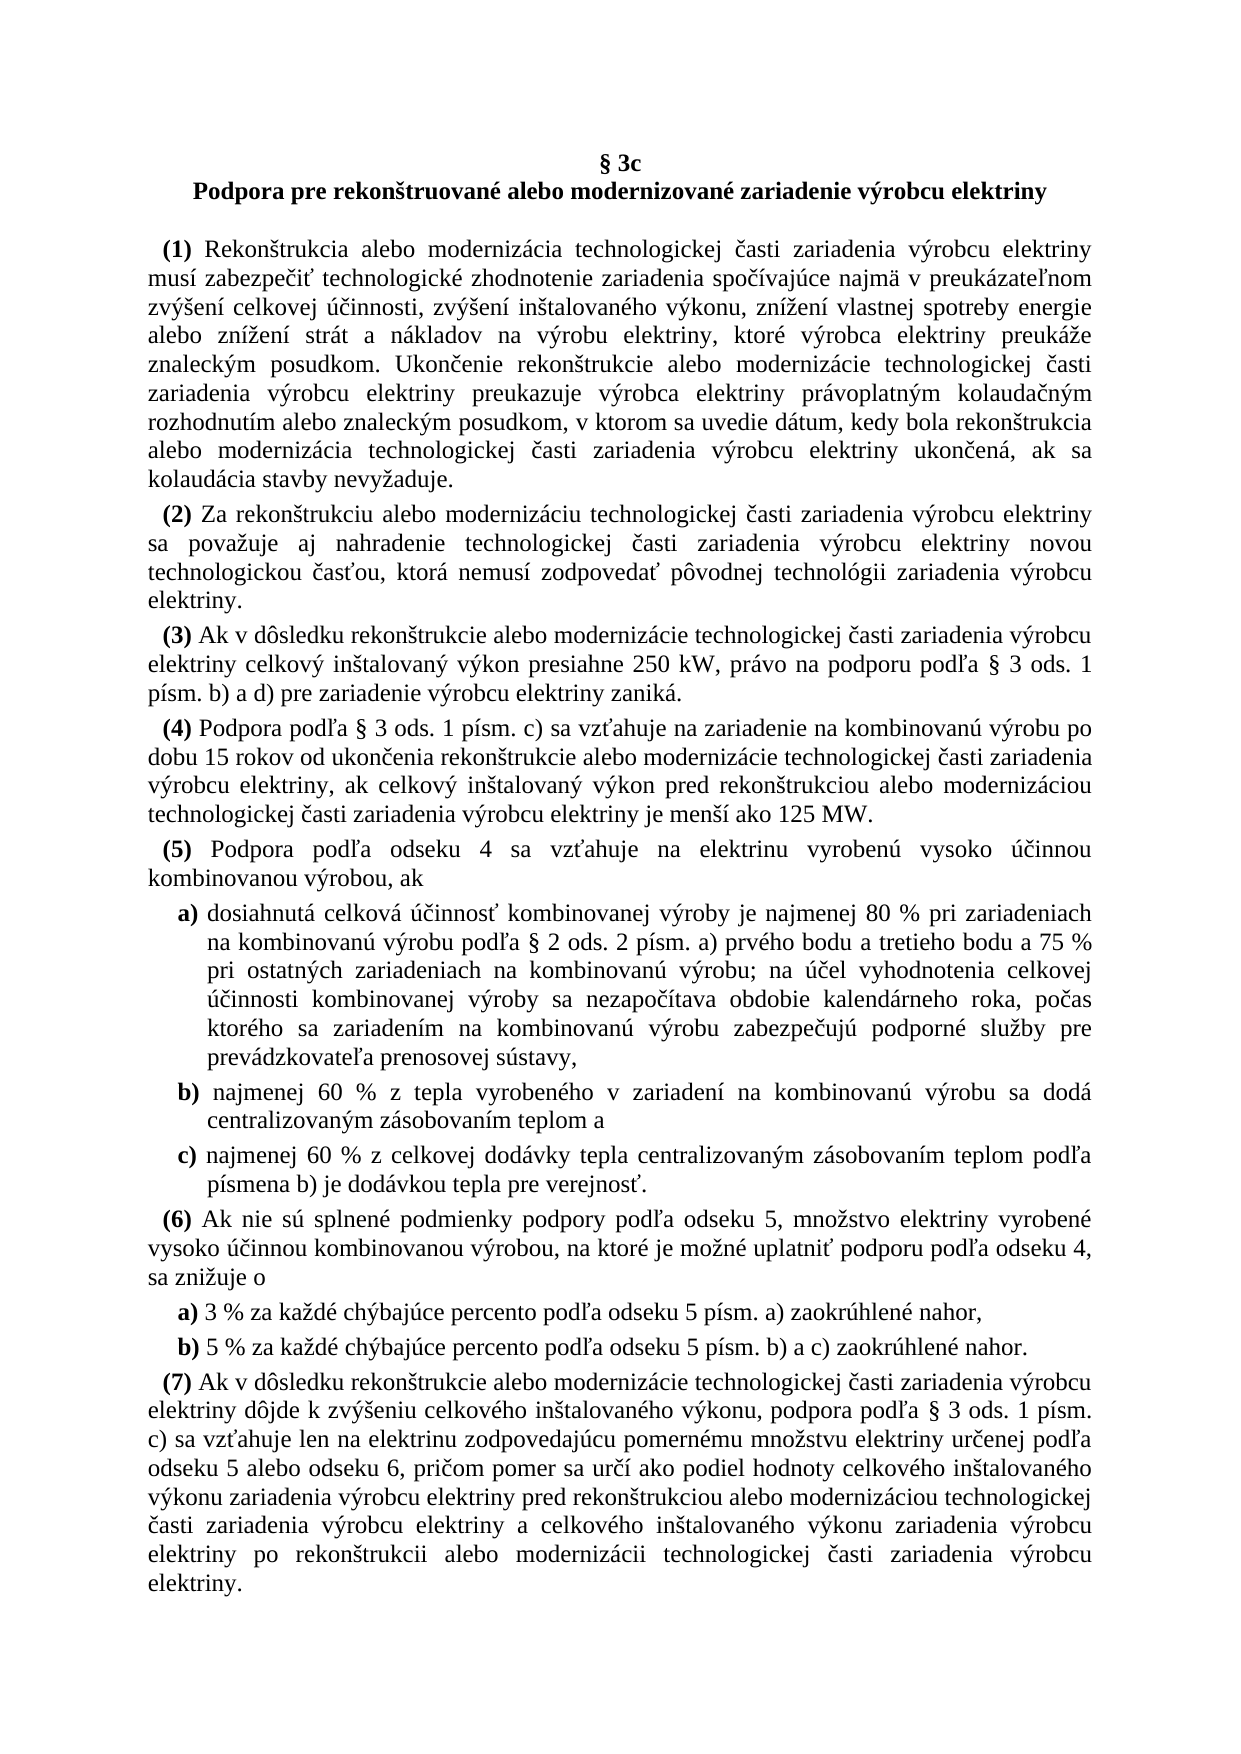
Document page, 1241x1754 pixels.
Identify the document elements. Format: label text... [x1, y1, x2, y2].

text (4) Podpora podľa § 3 ods. 1 písm. c) sa vzťahuje na zariadenie na kombinovanú výrobu po dobu 15 rokov od ukončenia rekonštrukcie alebo modernizácie technologickej časti zariadenia výrobcu elektriny, ak celkový inštalovaný výkon pred rekonštrukciou alebo modernizáciou technologickej časti zariadenia výrobcu elektriny je menší ako 125 MW. [148, 713, 1093, 828]
text (6) Ak nie sú splnené podmienky podpory podľa odseku 5, množstvo elektriny vyrobené vysoko účinnou kombinovanou výrobou, na ktoré je možné uplatniť podporu podľa odseku 4, sa znižuje o [148, 1204, 1093, 1291]
text (5) Podpora podľa odseku 4 sa vzťahuje na elektrinu vyrobenú vysoko účinnou kombinovanou výrobou, ak [148, 834, 1093, 892]
text c) najmenej 60 % z celkovej dodávky tepla centralizovaným zásobovaním teplom podľa písmena b) je dodávkou tepla pre verejnosť. [177, 1141, 1093, 1198]
text (1) Rekonštrukcia alebo modernizácia technologickej časti zariadenia výrobcu elektriny musí zabezpečiť technologické zhodnotenie zariadenia spočívajúce najmä v preukázateľnom zvýšení celkovej účinnosti, zvýšení inštalovaného výkonu, znížení vlastnej spotreby energie alebo znížení strát a nákladov na výrobu elektriny, ktoré výrobca elektriny preukáže znaleckým posudkom. Ukončenie rekonštrukcie alebo modernizácie technologickej časti zariadenia výrobcu elektriny preukazuje výrobca elektriny právoplatným kolaudačným rozhodnutím alebo znaleckým posudkom, v ktorom sa uvedie dátum, kedy bola rekonštrukcia alebo modernizácia technologickej časti zariadenia výrobcu elektriny ukončená, ak sa kolaudácia stavby nevyžaduje. [148, 234, 1093, 493]
text (7) Ak v dôsledku rekonštrukcie alebo modernizácie technologickej časti zariadenia výrobcu elektriny dôjde k zvýšeniu celkového inštalovaného výkonu, podpora podľa § 3 ods. 1 písm. c) sa vzťahuje len na elektrinu zodpovedajúcu pomernému množstvu elektriny určenej podľa odseku 5 alebo odseku 6, pričom pomer sa určí ako podiel hodnoty celkového inštalovaného výkonu zariadenia výrobcu elektriny pred rekonštrukciou alebo modernizáciou technologickej časti zariadenia výrobcu elektriny a celkového inštalovaného výkonu zariadenia výrobcu elektriny po rekonštrukcii alebo modernizácii technologickej časti zariadenia výrobcu elektriny. [148, 1367, 1093, 1597]
text a) dosiahnutá celková účinnosť kombinovanej výroby je najmenej 80 % pri zariadeniach na kombinovanú výrobu podľa § 2 ods. 2 písm. a) prvého bodu a tretieho bodu a 75 % pri ostatných zariadeniach na kombinovanú výrobu; na účel vyhodnotenia celkovej účinnosti kombinovanej výroby sa nezapočítava obdobie kalendárneho roka, počas ktorého sa zariadením na kombinovanú výrobu zabezpečujú podporné služby pre prevádzkovateľa prenosovej sústavy, [177, 898, 1093, 1071]
text (2) Za rekonštrukciu alebo modernizáciu technologickej časti zariadenia výrobcu elektriny sa považuje aj nahradenie technologickej časti zariadenia výrobcu elektriny novou technologickou časťou, ktorá nemusí zodpovedať pôvodnej technológii zariadenia výrobcu elektriny. [148, 499, 1093, 614]
text a) 3 % za každé chýbajúce percento podľa odseku 5 písm. a) zaokrúhlené nahor, [177, 1297, 1093, 1326]
text § 3c Podpora pre rekonštruované alebo modernizované zariadenie výrobcu elektriny [148, 148, 1093, 205]
text b) 5 % za každé chýbajúce percento podľa odseku 5 písm. b) a c) zaokrúhlené nahor. [177, 1332, 1093, 1361]
text (3) Ak v dôsledku rekonštrukcie alebo modernizácie technologickej časti zariadenia výrobcu elektriny celkový inštalovaný výkon presiahne 250 kW, právo na podporu podľa § 3 ods. 1 písm. b) a d) pre zariadenie výrobcu elektriny zaniká. [148, 621, 1093, 707]
text b) najmenej 60 % z tepla vyrobeného v zariadení na kombinovanú výrobu sa dodá centralizovaným zásobovaním teplom a [177, 1077, 1093, 1134]
